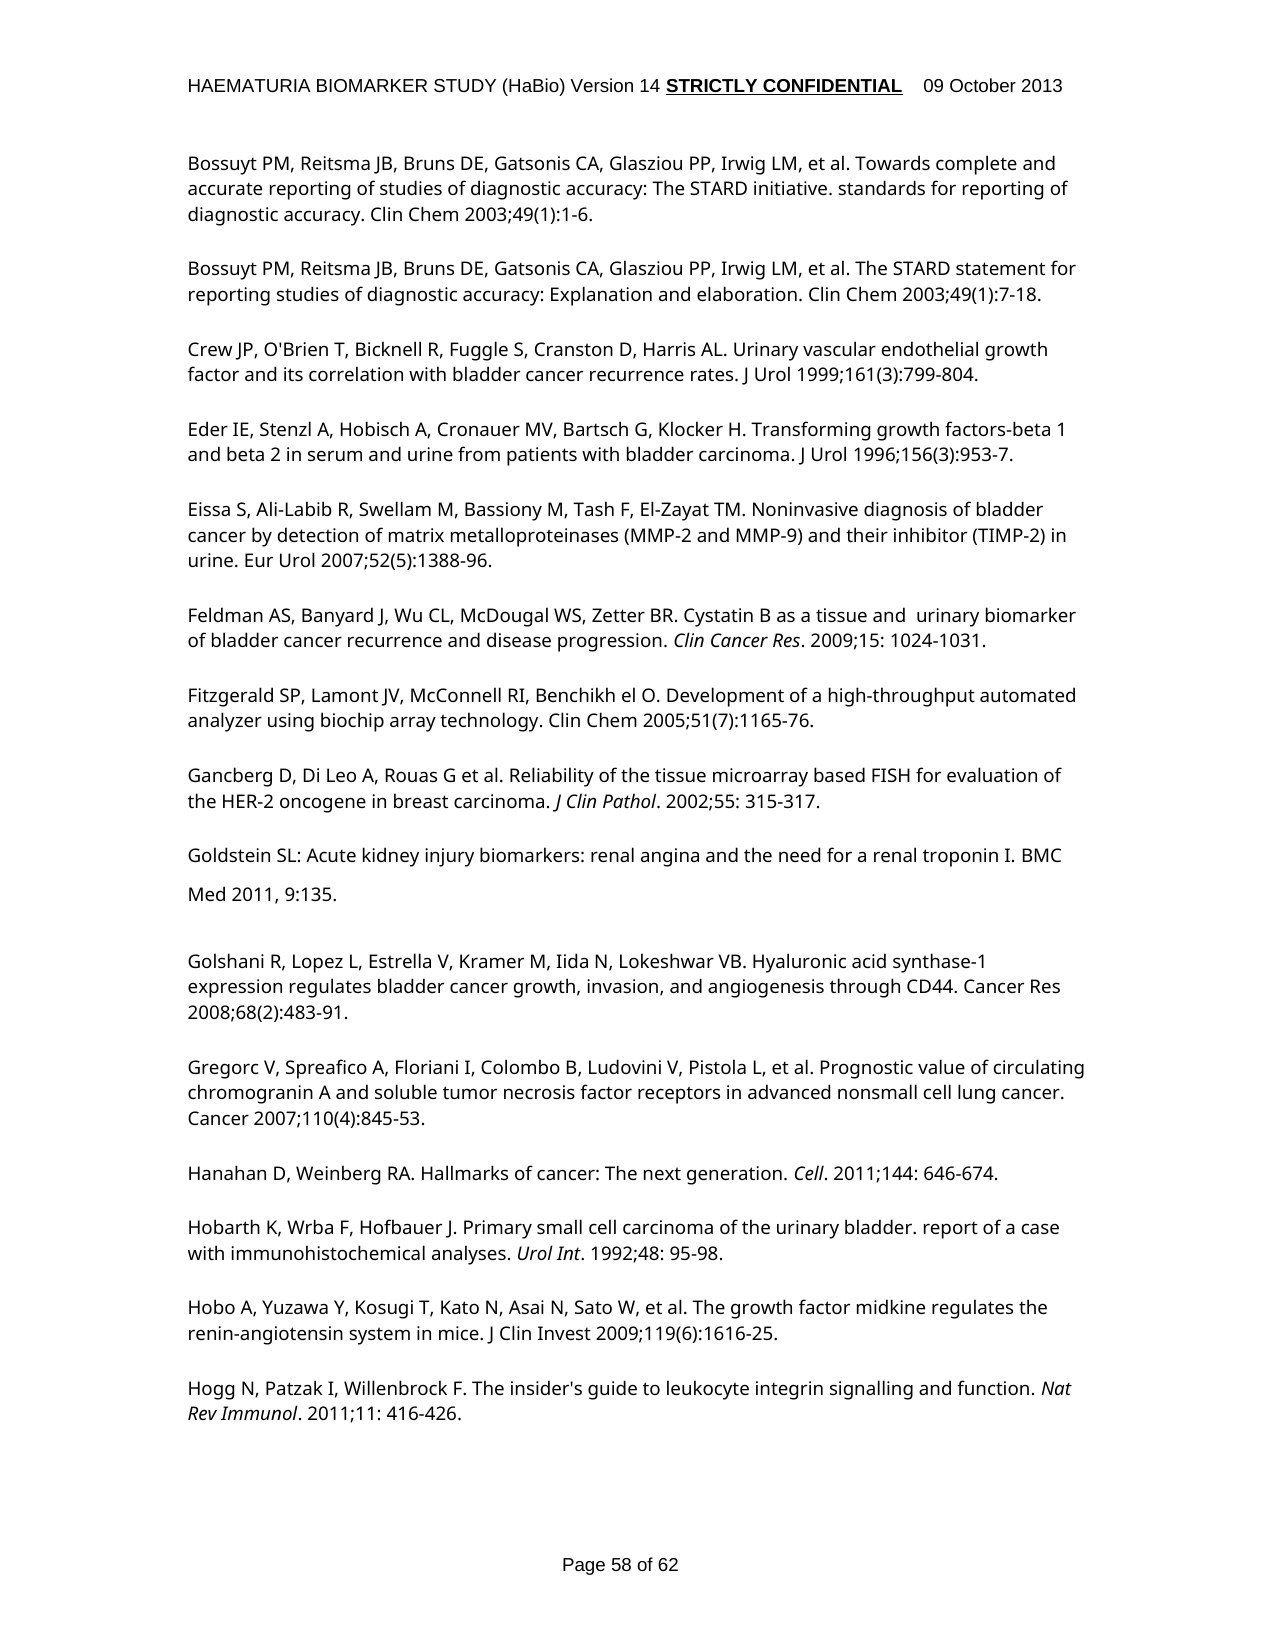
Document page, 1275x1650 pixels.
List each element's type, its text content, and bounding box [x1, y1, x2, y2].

text Feldman AS, Banyard J, Wu CL, McDougal WS, Zetter BR. Cystatin B as a tissue and urinary biomarker of bladder cancer recurrence and disease progression. Clin Cancer Res. 2009;15: 1024-1031. [187, 602, 1087, 653]
text Hobarth K, Wrba F, Hofbauer J. Primary small cell carcinoma of the urinary bladder. report of a case with immunohistochemical analyses. Urol Int. 1992;48: 95-98. [187, 1214, 1087, 1266]
text Goldstein SL: Acute kidney injury biomarkers: renal angina and the need for a renal troponin I. BMC Med 2011, 9:135. [187, 843, 1087, 906]
text Hobo A, Yuzawa Y, Kosugi T, Kato N, Asai N, Sato W, et al. The growth factor midkine regulates the renin-angiotensin system in mice. J Clin Invest 2009;119(6):1616-25. [187, 1295, 1087, 1346]
text Fitzgerald SP, Lamont JV, McConnell RI, Benchikh el O. Development of a high-throughput automated analyzer using biochip array technology. Clin Chem 2005;51(7):1165-76. [187, 682, 1087, 733]
text Eder IE, Stenzl A, Hobisch A, Cronauer MV, Bartsch G, Klocker H. Transforming growth factors-beta 1 and beta 2 in serum and urine from patients with bladder carcinoma. J Urol 1996;156(3):953-7. [187, 416, 1087, 467]
text Eissa S, Ali-Labib R, Swellam M, Bassiony M, Tash F, El-Zayat TM. Noninvasive diagnosis of bladder cancer by detection of matrix metalloproteinases (MMP-2 and MMP-9) and their inhibitor (TIMP-2) in urine. Eur Urol 2007;52(5):1388-96. [187, 496, 1087, 573]
text Golshani R, Lopez L, Estrella V, Kramer M, Iida N, Lokeshwar VB. Hyaluronic acid synthase-1 expression regulates bladder cancer growth, invasion, and angiogenesis through CD44. Cancer Res 2008;68(2):483-91. [187, 948, 1087, 1025]
text Crew JP, O'Brien T, Bicknell R, Fuggle S, Cranston D, Harris AL. Urinary vascular endothelial growth factor and its correlation with bladder cancer recurrence rates. J Urol 1999;161(3):799-804. [187, 336, 1087, 387]
text Hogg N, Patzak I, Willenbrock F. The insider's guide to leukocyte integrin signalling and function. Nat Rev Immunol. 2011;11: 416-426. [187, 1375, 1087, 1426]
text Bossuyt PM, Reitsma JB, Bruns DE, Gatsonis CA, Glasziou PP, Irwig LM, et al. The STARD statement for reporting studies of diagnostic accuracy: Explanation and elaboration. Clin Chem 2003;49(1):7-18. [187, 256, 1087, 307]
text Hanahan D, Weinberg RA. Hallmarks of cancer: The next generation. Cell. 2011;144: 646-674. [187, 1160, 1087, 1185]
text Gregorc V, Spreafico A, Floriani I, Colombo B, Ludovini V, Pistola L, et al. Prognostic value of circulating chromogranin A and soluble tumor necrosis factor receptors in advanced nonsmall cell lung cancer. Cancer 2007;110(4):845-53. [187, 1054, 1087, 1131]
text Gancberg D, Di Leo A, Rouas G et al. Reliability of the tissue microarray based FISH for evaluation of the HER-2 oncogene in breast carcinoma. J Clin Pathol. 2002;55: 315-317. [187, 762, 1087, 813]
text Bossuyt PM, Reitsma JB, Bruns DE, Gatsonis CA, Glasziou PP, Irwig LM, et al. Towards complete and accurate reporting of studies of diagnostic accuracy: The STARD initiative. standards for reporting of diagnostic accuracy. Clin Chem 2003;49(1):1-6. [187, 150, 1087, 227]
